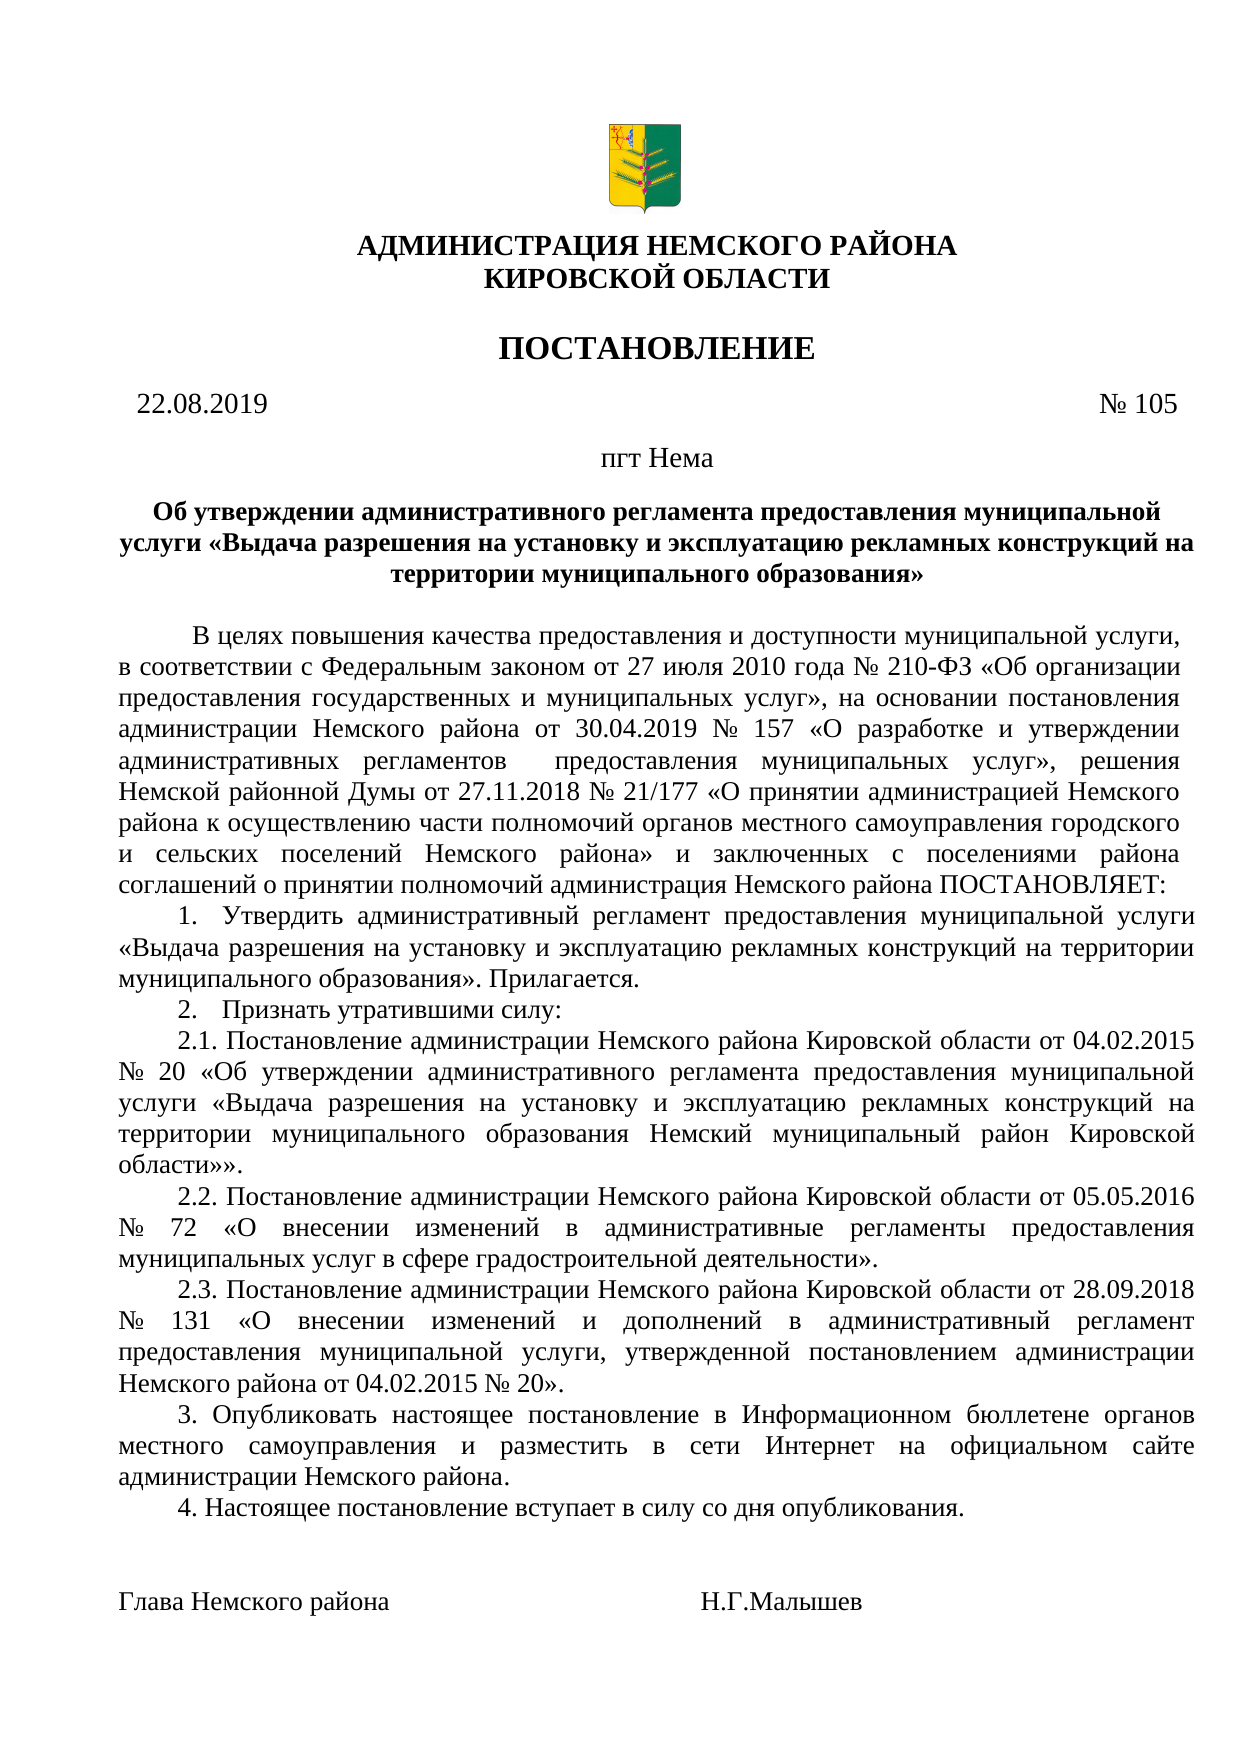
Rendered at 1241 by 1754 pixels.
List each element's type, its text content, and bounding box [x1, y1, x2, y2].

text 22.08.2019 № 105 [118, 386, 1196, 419]
text 2.1. Постановление администрации Немского района Кировской области от 04.02.2015 № 20 «Об утверждении административного регламента предоставления муниципальной услуги «Выдача разрешения на установку и эксплуатацию рекламных конструкций на территории муниципального образования Немский муниципальный район Кировской области»». [118, 1024, 1196, 1180]
text Об утверждении административного регламента предоставления муниципальной услуги «Выдача разрешения на установку и эксплуатацию рекламных конструкций на территории муниципального образования» [118, 494, 1196, 588]
text КИРОВСКОЙ ОБЛАСТИ [118, 261, 1196, 295]
text 2.2. Постановление администрации Немского района Кировской области от 05.05.2016 № 72 «О внесении изменений в административные регламенты предоставления муниципальных услуг в сфере градостроительной деятельности». [118, 1180, 1196, 1273]
subtitle Глава Немского района Н.Г.Малышев [118, 1585, 1196, 1616]
text АДМИНИСТРАЦИЯ НЕМСКОГО РАЙОНА [118, 228, 1196, 261]
picture [609, 124, 681, 214]
subtitle ПОСТАНОВЛЕНИЕ [118, 328, 1196, 367]
list Утвердить административный регламент предоставления муниципальной услуги «Выдача разрешения на установку и эксплуатацию рекламных конструкций на территории муниципального образования». Прилагается. [118, 899, 1196, 993]
list Признать утратившими силу: [118, 993, 1196, 1024]
text пгт Нема [118, 440, 1196, 474]
text 2.3. Постановление администрации Немского района Кировской области от 28.09.2018 № 131 «О внесении изменений и дополнений в административный регламент предоставления муниципальной услуги, утвержденной постановлением администрации Немского района от 04.02.2015 № 20». [118, 1273, 1196, 1398]
text В целях повышения качества предоставления и доступности муниципальной услуги, в соответствии с Федеральным законом от 27 июля 2010 года № 210-ФЗ «Об организации предоставления государственных и муниципальных услуг», на основании постановления администрации Немского района от 30.04.2019 № 157 «О разработке и утверждении административных регламентов предоставления муниципальных услуг», решения Немской районной Думы от 27.11.2018 № 21/177 «О принятии администрацией Немского района к осуществлению части полномочий органов местного самоуправления городского и сельских поселений Немского района» и заключенных с поселениями района соглашений о принятии полномочий администрация Немского района ПОСТАНОВЛЯЕТ: [118, 619, 1181, 899]
text 4. Настоящее постановление вступает в силу со дня опубликования. [118, 1491, 1196, 1522]
text 3. Опубликовать настоящее постановление в Информационном бюллетене органов местного самоуправления и разместить в сети Интернет на официальном сайте администрации Немского района. [118, 1398, 1196, 1491]
